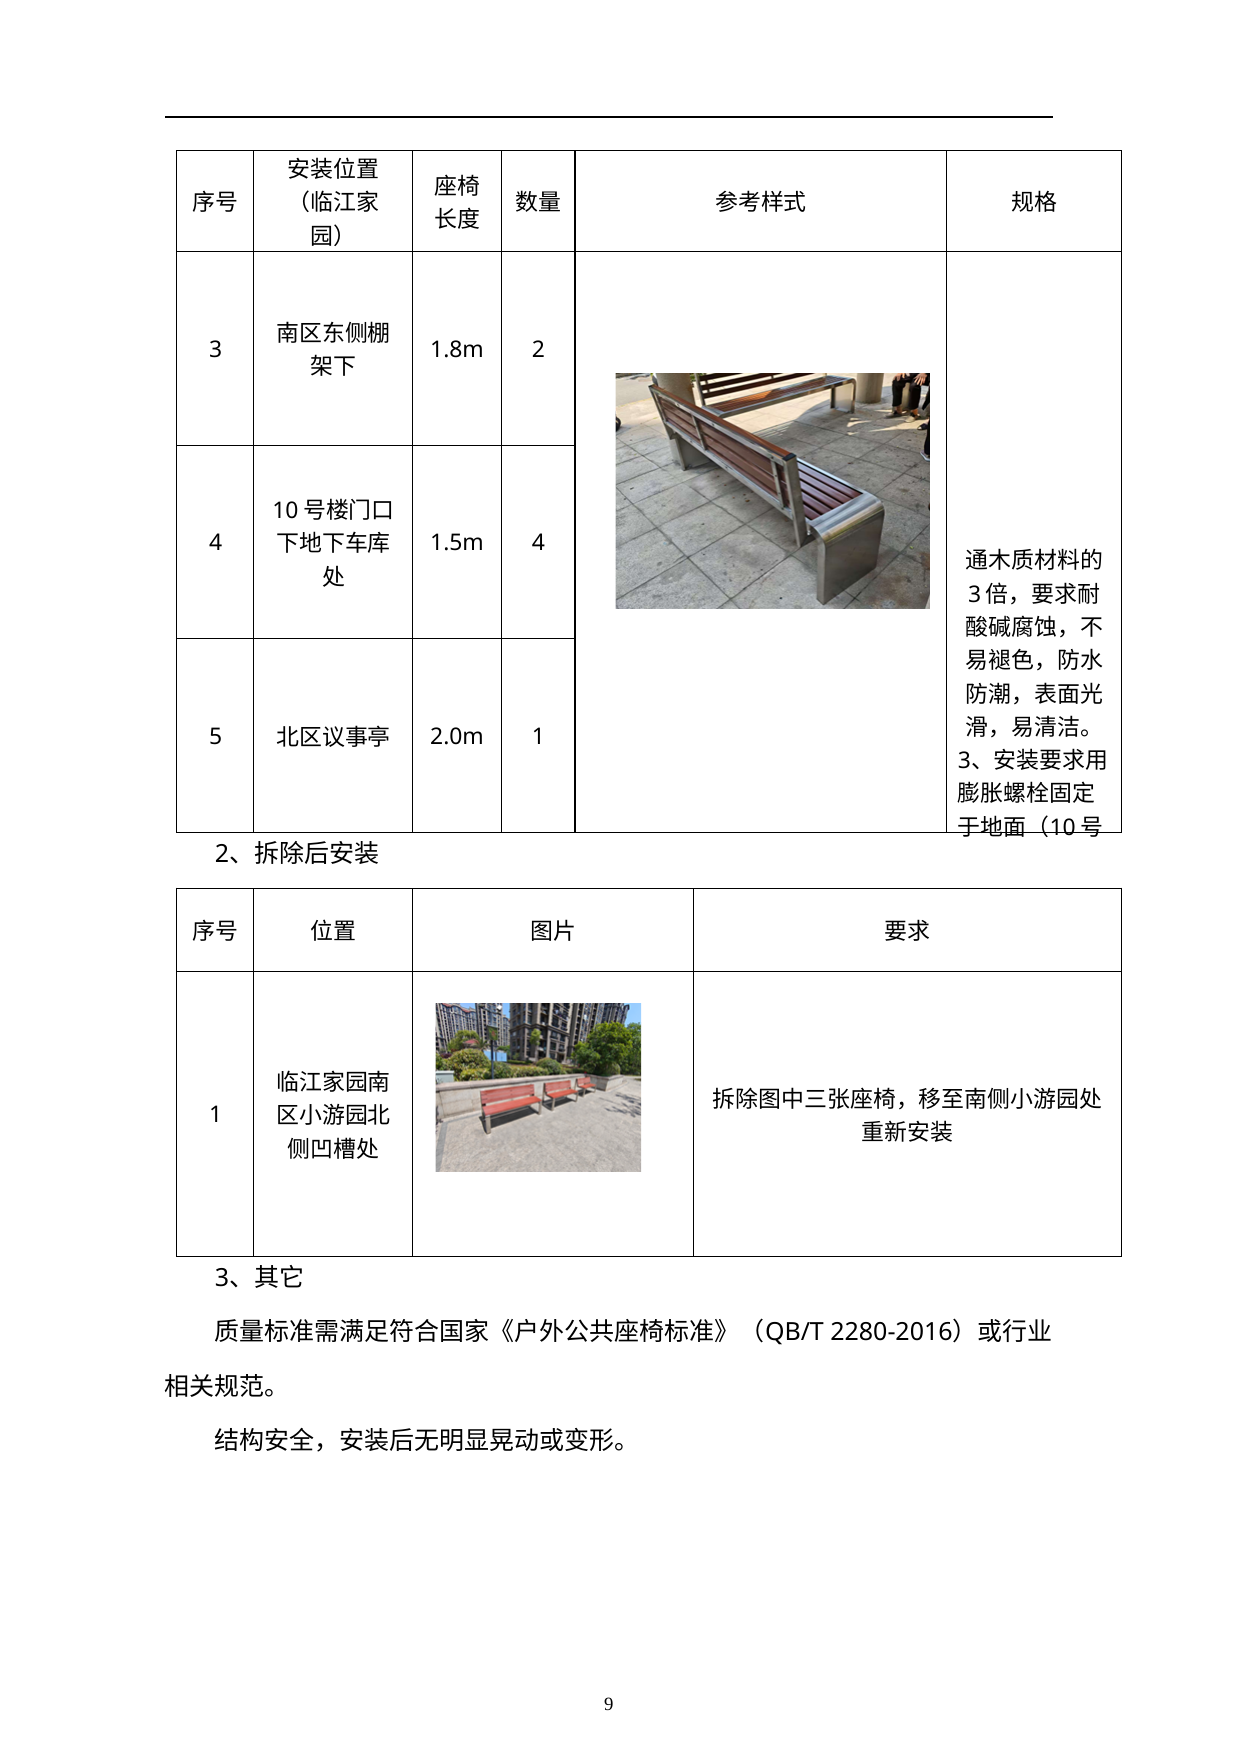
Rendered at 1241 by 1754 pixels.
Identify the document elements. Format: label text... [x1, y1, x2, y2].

text 结构安全，安装后无明显晃动或变形。 [164, 1420, 1053, 1457]
table_header 图片 [413, 889, 693, 971]
table_cell [413, 972, 693, 1256]
text 质量标准需满足符合国家《户外公共座椅标准》（QB/T 2280-2016）或行业相关规范。 [164, 1312, 1053, 1402]
table_cell 1 [177, 972, 253, 1256]
table_header 序号 [177, 889, 253, 971]
table_cell 1.8m [413, 252, 501, 444]
table_header 参考样式 [576, 151, 946, 251]
table_header 要求 [694, 889, 1121, 971]
table_cell 5 [177, 639, 253, 832]
table_cell [576, 252, 946, 638]
table_cell 拆除图中三张座椅，移至南侧小游园处重新安装 [694, 972, 1121, 1256]
table_header 数量 [502, 151, 574, 251]
table_cell 北区议事亭 [254, 639, 412, 832]
picture [435, 1003, 642, 1172]
table_cell 4 [177, 446, 253, 638]
table_cell 1.5m [413, 446, 501, 638]
picture [614, 373, 930, 608]
table_cell 10号楼门口下地下车库处 [254, 446, 412, 638]
table_cell 3 [177, 252, 253, 444]
table_cell [576, 638, 946, 832]
table_cell 1 [502, 639, 574, 832]
text 2、拆除后安装 [164, 833, 1053, 869]
table_header 规格 [947, 151, 1121, 251]
table_header 序号 [177, 151, 253, 251]
table_cell 南区东侧棚架下 [254, 252, 412, 444]
table_cell 4 [502, 446, 574, 638]
table_cell 临江家园南区小游园北侧凹槽处 [254, 972, 412, 1256]
table_header 安装位置 （临江家园） [254, 151, 412, 251]
table_header 位置 [254, 889, 412, 971]
table_header 座椅长度 [413, 151, 501, 251]
table_cell 2 [502, 252, 574, 444]
table_cell 2.0m [413, 639, 501, 832]
text 3、其它 [164, 1257, 1053, 1293]
